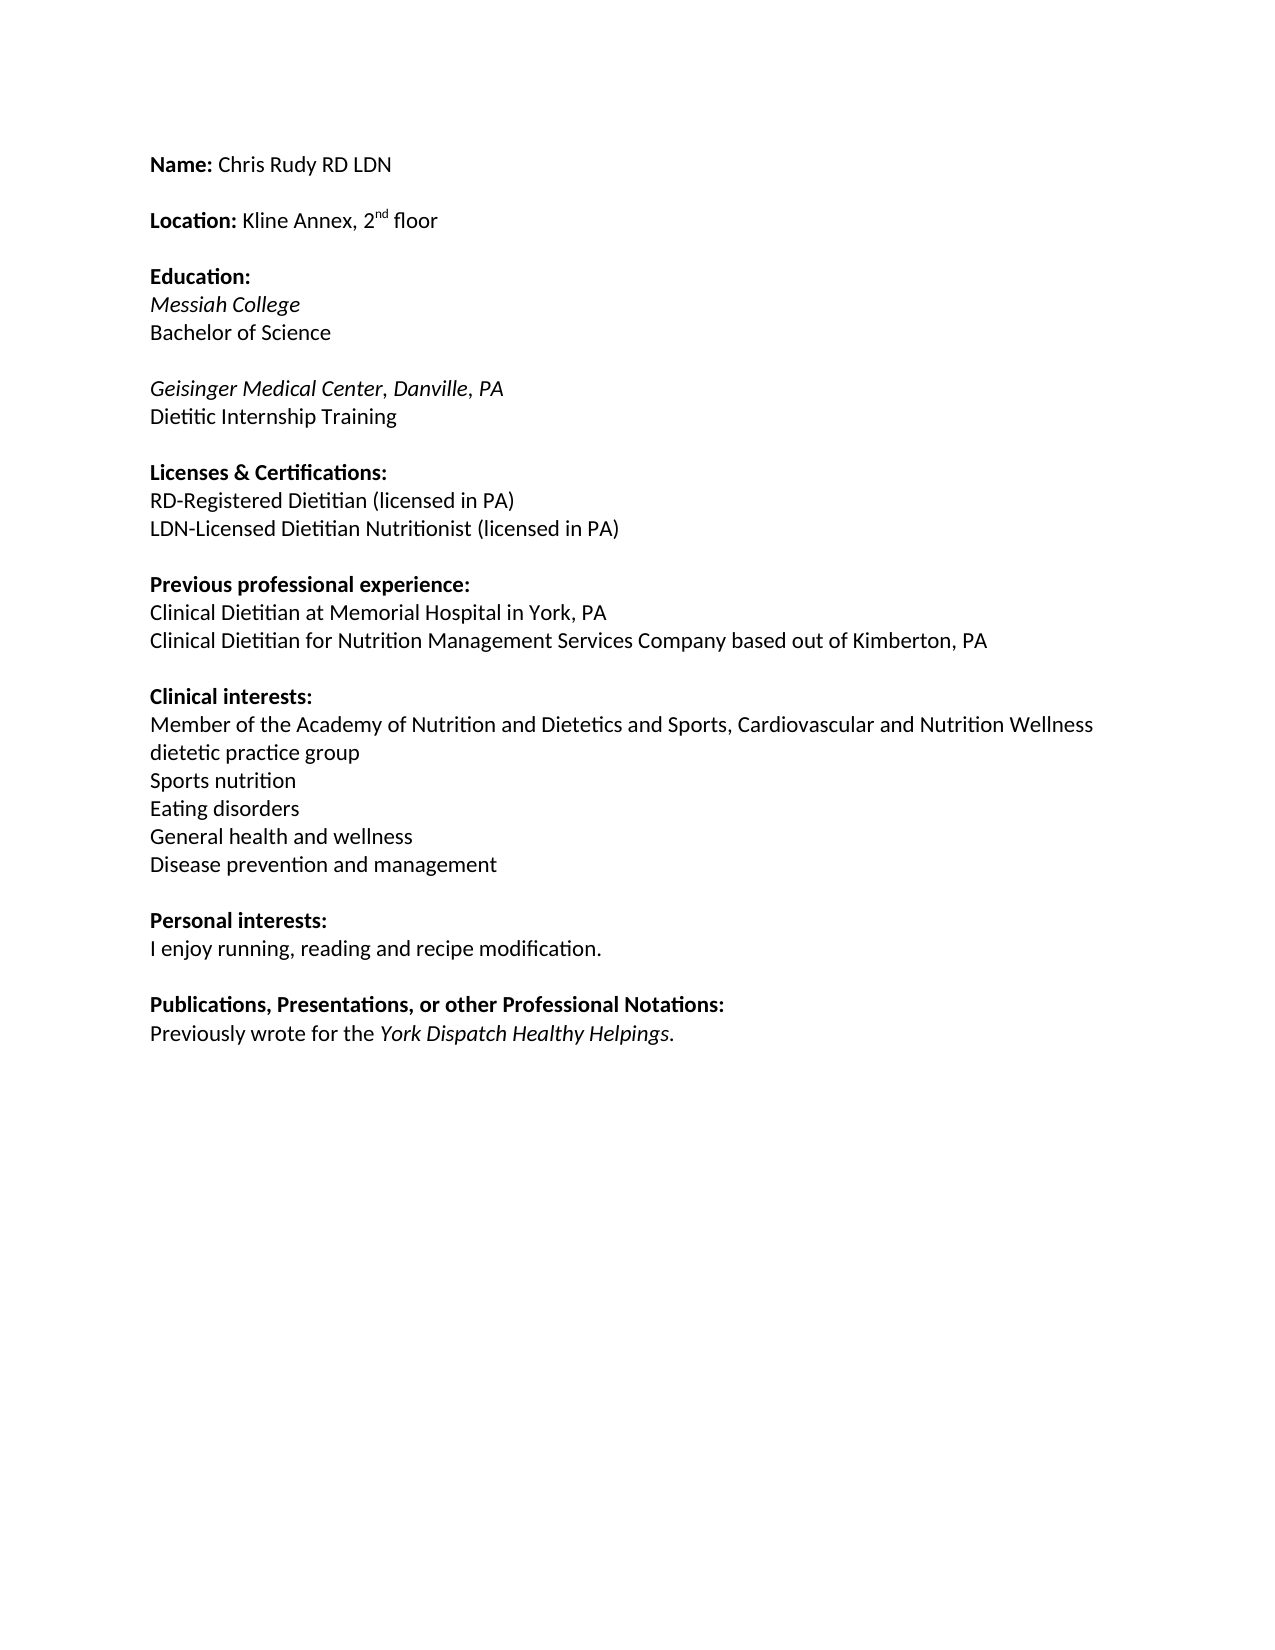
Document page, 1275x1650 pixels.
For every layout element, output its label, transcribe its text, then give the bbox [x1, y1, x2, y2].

text Sports nutrition [150, 766, 1125, 794]
text Clinical Dietitian at Memorial Hospital in York, PA [150, 598, 1125, 626]
text Previously wrote for the York Dispatch Healthy Helpings. [150, 1019, 1125, 1047]
text Disease prevention and management [150, 851, 1125, 878]
text General health and wellness [150, 822, 1125, 851]
text Clinical interests: [150, 682, 1125, 710]
text Name: Chris Rudy RD LDN [150, 150, 1125, 178]
text RD-Registered Dietitian (licensed in PA) [150, 486, 1125, 514]
text I enjoy running, reading and recipe modification. [150, 934, 1125, 963]
text Dietitic Internship Training [150, 402, 1125, 430]
text Member of the Academy of Nutrition and Dietetics and Sports, Cardiovascular and Nutrition Wellness dietetic practice group [150, 710, 1125, 766]
text Bachelor of Science [150, 318, 1125, 346]
text Previous professional experience: [150, 570, 1125, 598]
text Licenses & Certifications: [150, 458, 1125, 486]
text Clinical Dietitian for Nutrition Management Services Company based out of Kimberton, PA [150, 626, 1125, 654]
text Location: Kline Annex, 2nd floor [150, 206, 1125, 234]
text Eating disorders [150, 794, 1125, 822]
text Publications, Presentations, or other Professional Notations: [150, 991, 1125, 1019]
text Personal interests: [150, 907, 1125, 934]
text LDN-Licensed Dietitian Nutritionist (licensed in PA) [150, 514, 1125, 542]
text Education: [150, 262, 1125, 290]
text Geisinger Medical Center, Danville, PA [150, 374, 1125, 402]
text Messiah College [150, 290, 1125, 318]
